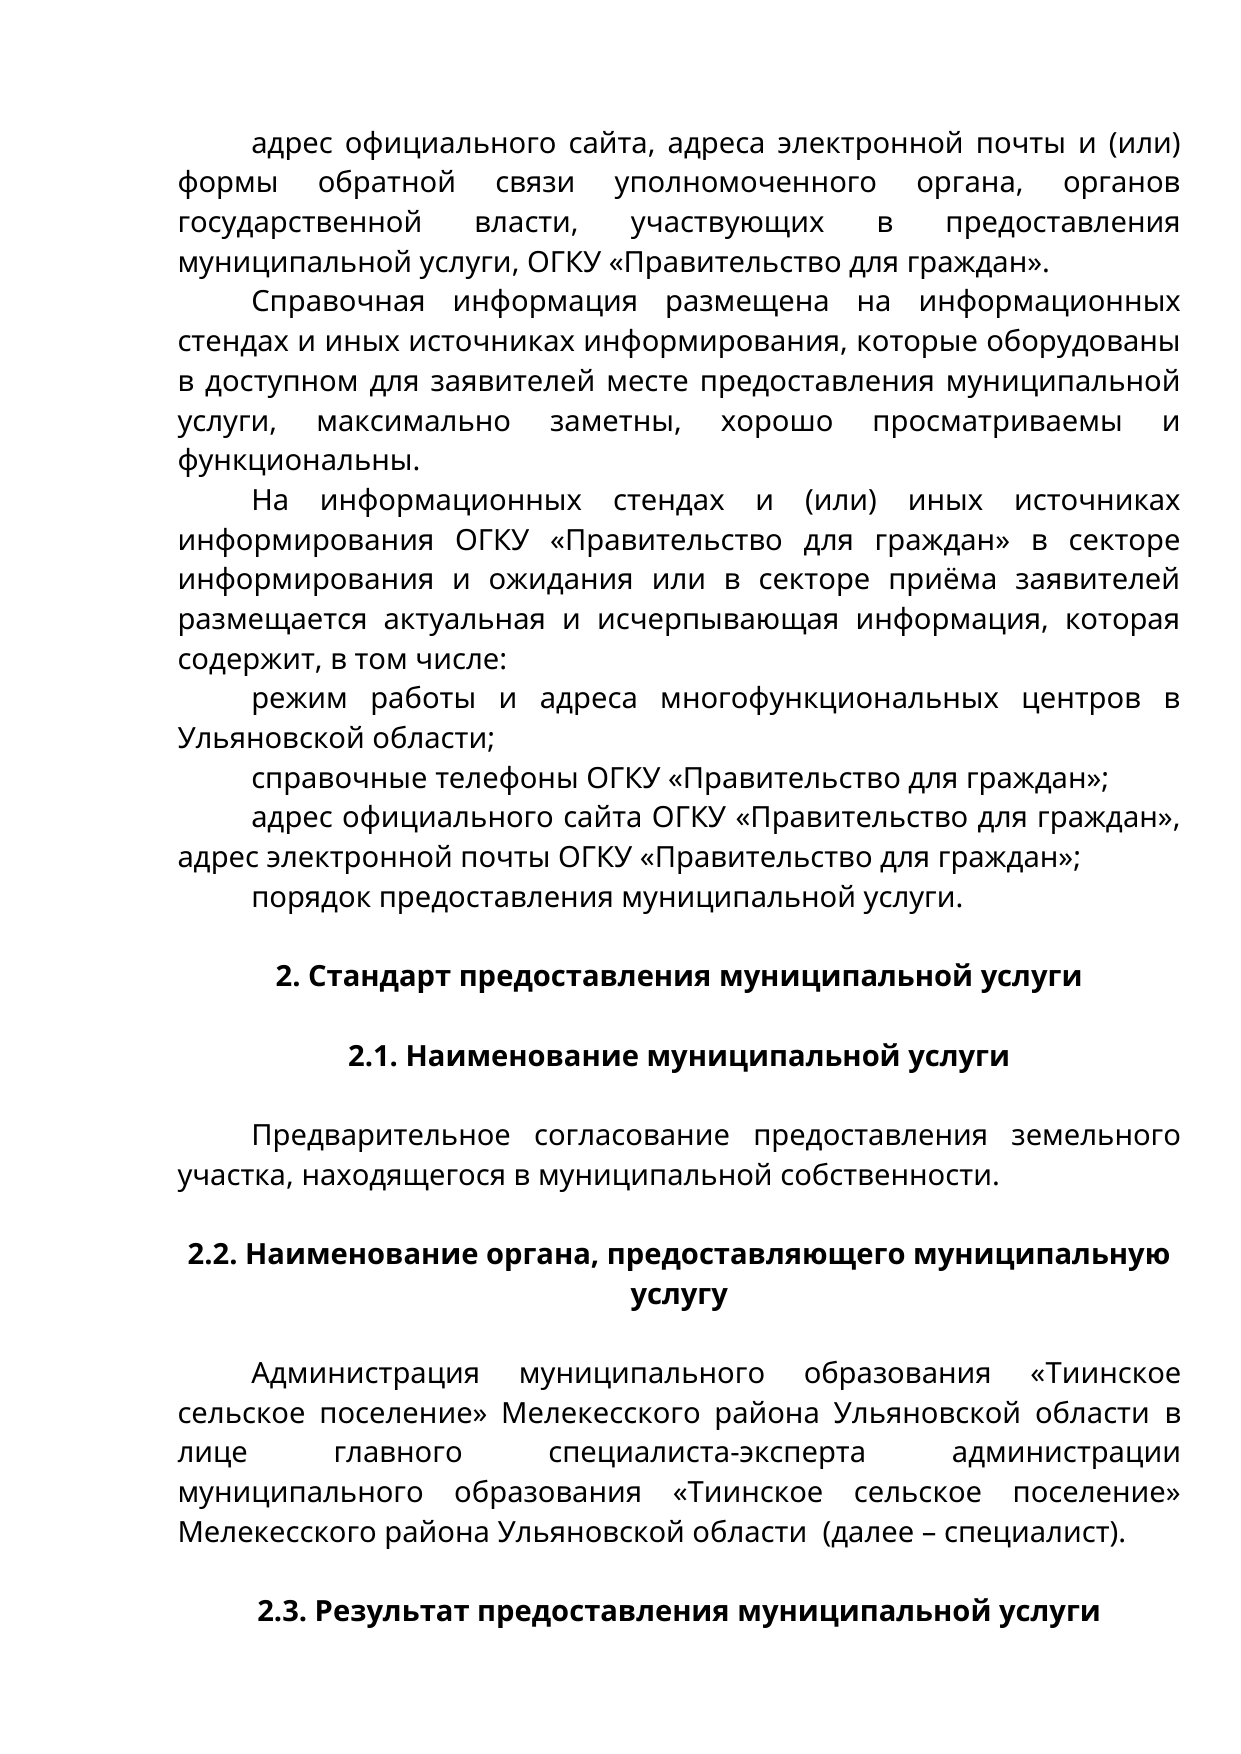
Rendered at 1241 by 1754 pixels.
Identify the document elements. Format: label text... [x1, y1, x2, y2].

text справочные телефоны ОГКУ «Правительство для граждан»; [177, 757, 1181, 797]
text адрес официального сайта ОГКУ «Правительство для граждан», адрес электронной почты ОГКУ «Правительство для граждан»; [177, 797, 1181, 876]
text 2. Стандарт предоставления муниципальной услуги [177, 955, 1181, 995]
text 2.3. Результат предоставления муниципальной услуги [177, 1590, 1181, 1630]
text режим работы и адреса многофункциональных центров в Ульяновской области; [177, 678, 1181, 757]
text адрес официального сайта, адреса электронной почты и (или) формы обратной связи уполномоченного органа, органов государственной власти, участвующих в предоставления муниципальной услуги, ОГКУ «Правительство для граждан». [177, 122, 1181, 281]
text порядок предоставления муниципальной услуги. [177, 876, 1181, 916]
text Справочная информация размещена на информационных стендах и иных источниках информирования, которые оборудованы в доступном для заявителей месте предоставления муниципальной услуги, максимально заметны, хорошо просматриваемы и функциональны. [177, 281, 1181, 479]
text 2.2. Наименование органа, предоставляющего муниципальную услугу [177, 1233, 1181, 1313]
text Администрация муниципального образования «Тиинское сельское поселение» Мелекесского района Ульяновской области в лице главного специалиста-эксперта администрации муниципального образования «Тиинское сельское поселение» Мелекесского района Ульяновской области (далее – специалист). [177, 1352, 1181, 1551]
text 2.1. Наименование муниципальной услуги [177, 1035, 1181, 1074]
text Предварительное согласование предоставления земельного участка, находящегося в муниципальной собственности. [177, 1114, 1181, 1193]
text На информационных стендах и (или) иных источниках информирования ОГКУ «Правительство для граждан» в секторе информирования и ожидания или в секторе приёма заявителей размещается актуальная и исчерпывающая информация, которая содержит, в том числе: [177, 479, 1181, 678]
